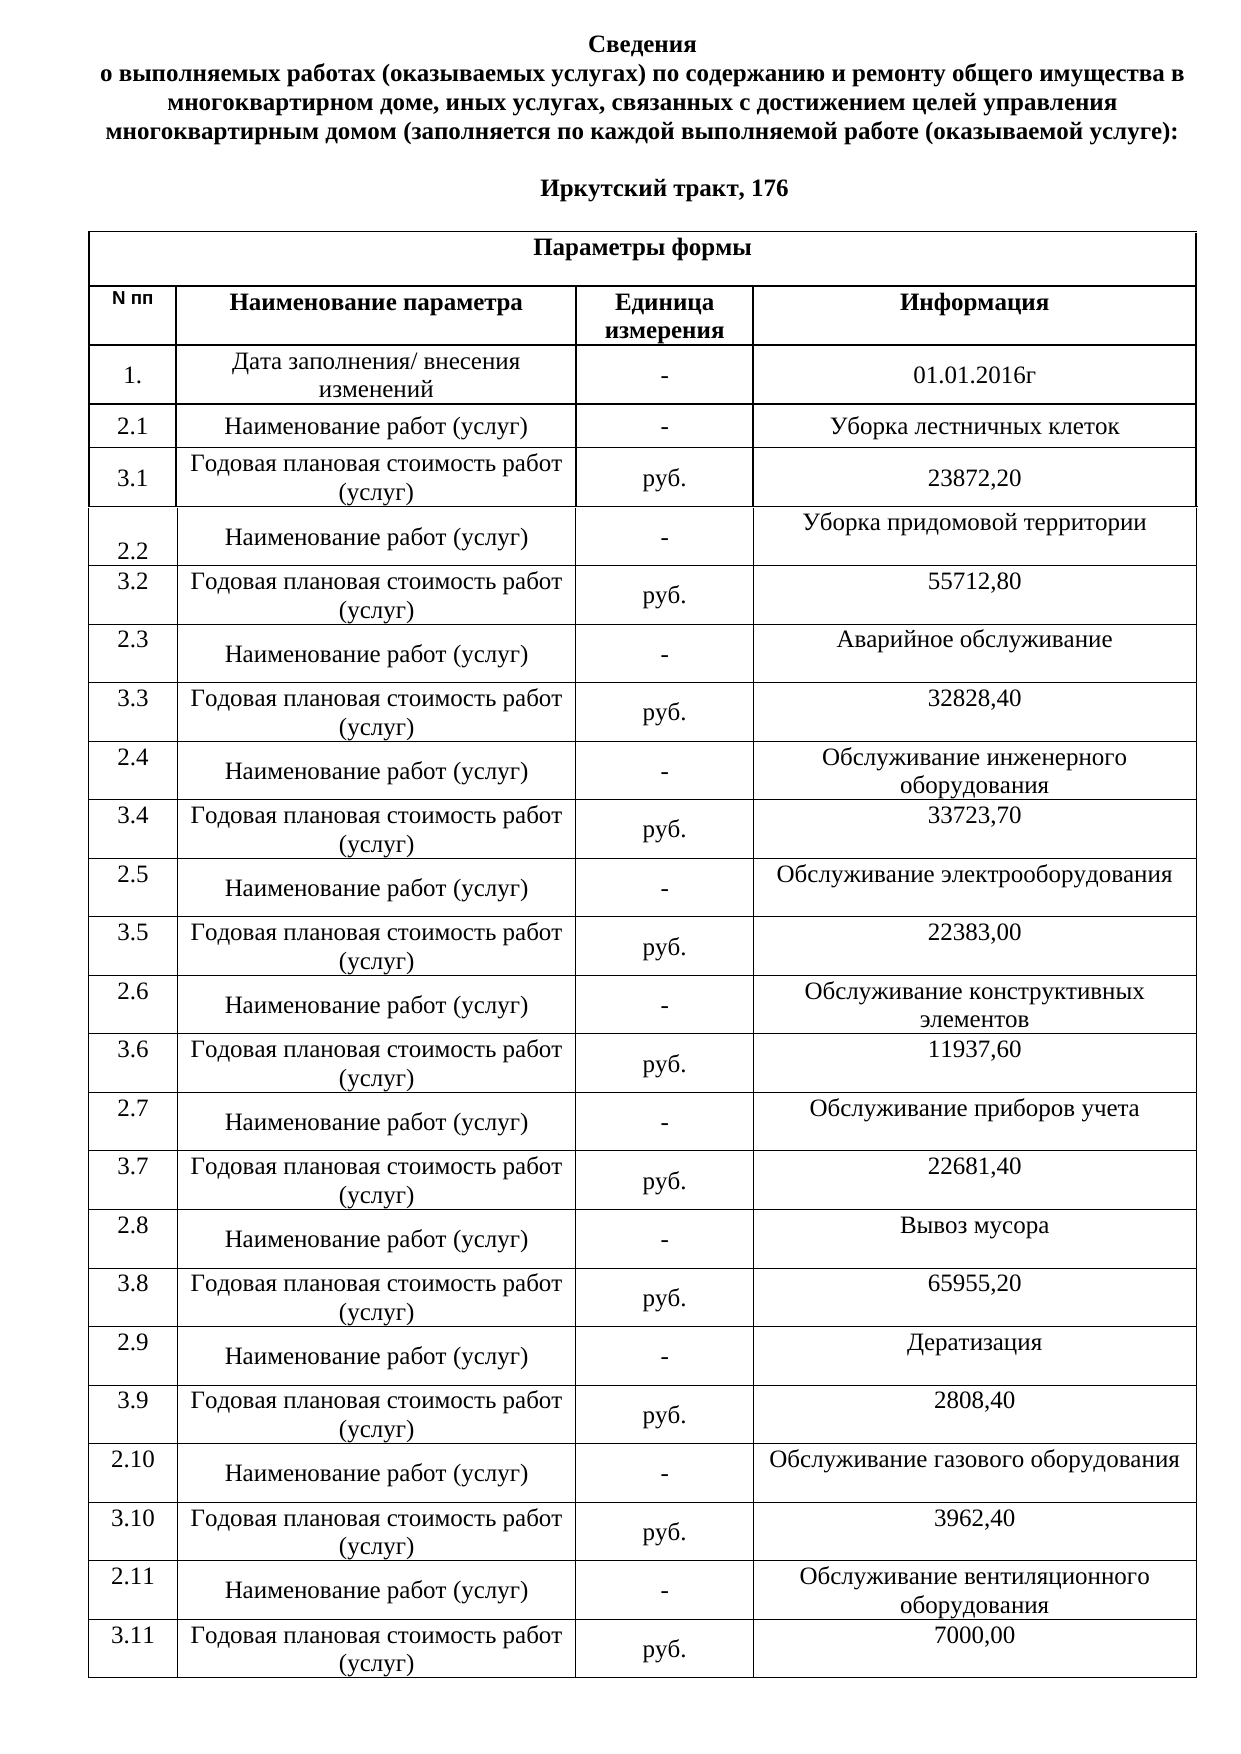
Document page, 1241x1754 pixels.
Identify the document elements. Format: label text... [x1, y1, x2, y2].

table_cell 32828,40 [754, 683, 1196, 741]
table_cell Наименование работ (услуг) [178, 859, 575, 916]
table_cell Единица измерения [577, 287, 752, 344]
table_cell руб. [576, 1151, 753, 1209]
table_cell Годовая плановая стоимость работ (услуг) [178, 683, 575, 741]
table_cell 3.3 [89, 683, 177, 741]
table_cell 2.5 [89, 859, 177, 916]
table_cell Наименование работ (услуг) [178, 1210, 575, 1267]
table_cell 2.11 [89, 1561, 177, 1619]
table_cell руб. [576, 1034, 753, 1092]
table_cell 3.9 [89, 1386, 177, 1443]
table_cell Годовая плановая стоимость работ (услуг) [178, 566, 575, 623]
table_cell - [576, 1444, 753, 1502]
table_header 2.2 [89, 508, 177, 565]
table_cell Обслуживание инженерного оборудования [754, 742, 1196, 799]
table_cell 3.5 [89, 917, 177, 975]
table_cell Годовая плановая стоимость работ (услуг) [178, 1620, 575, 1677]
table_cell руб. [576, 683, 753, 741]
table_cell 2.9 [89, 1327, 177, 1384]
table_cell 2.6 [89, 976, 177, 1033]
table_cell 22681,40 [754, 1151, 1196, 1209]
table_cell 55712,80 [754, 566, 1196, 623]
table_cell Наименование работ (услуг) [178, 625, 575, 682]
table_cell 2.10 [89, 1444, 177, 1502]
table_cell Вывоз мусора [754, 1210, 1196, 1267]
table_cell Обслуживание конструктивных элементов [754, 976, 1196, 1033]
table_cell 2.3 [89, 625, 177, 682]
table_cell - [576, 742, 753, 799]
table_cell Аварийное обслуживание [754, 625, 1196, 682]
table_cell 11937,60 [754, 1034, 1196, 1092]
table_cell Наименование работ (услуг) [178, 1327, 575, 1384]
table_cell 2808,40 [754, 1386, 1196, 1443]
table_cell - [576, 859, 753, 916]
table_cell 2.4 [89, 742, 177, 799]
table_cell 3962,40 [754, 1503, 1196, 1560]
text Иркутский тракт, 176 [177, 173, 1152, 202]
table_cell Обслуживание приборов учета [754, 1093, 1196, 1150]
table_cell Обслуживание газового оборудования [754, 1444, 1196, 1502]
table_cell 01.01.2016г [754, 346, 1195, 403]
table_cell Годовая плановая стоимость работ (услуг) [178, 1503, 575, 1560]
table_cell Уборка лестничных клеток [754, 405, 1195, 447]
table_cell Дата заполнения/ внесения изменений [177, 346, 575, 403]
table_cell Годовая плановая стоимость работ (услуг) [178, 800, 575, 858]
table_cell - [576, 1093, 753, 1150]
table_cell Наименование работ (услуг) [178, 976, 575, 1033]
table_header - [576, 508, 753, 565]
table_cell 1. [90, 346, 175, 403]
table_cell Обслуживание электрооборудования [754, 859, 1196, 916]
table_cell 3.10 [89, 1503, 177, 1560]
table_cell 3.11 [89, 1620, 177, 1677]
table_cell 3.7 [89, 1151, 177, 1209]
table_cell Наименование работ (услуг) [178, 1093, 575, 1150]
table_cell 3.6 [89, 1034, 177, 1092]
table_cell руб. [576, 1269, 753, 1326]
table_cell 2.7 [89, 1093, 177, 1150]
table_cell N пп [90, 287, 175, 344]
table_cell - [577, 346, 752, 403]
table_header Уборка придомовой территории [754, 508, 1196, 565]
table_cell Наименование работ (услуг) [177, 405, 575, 447]
table_cell Годовая плановая стоимость работ (услуг) [178, 1386, 575, 1443]
table_cell Годовая плановая стоимость работ (услуг) [178, 917, 575, 975]
table_cell руб. [576, 917, 753, 975]
table_cell - [576, 976, 753, 1033]
table_cell Годовая плановая стоимость работ (услуг) [177, 448, 575, 506]
text Сведения о выполняемых работах (оказываемых услугах) по содержанию и ремонту общего имущества в многоквартирном доме, иных услугах, связанных с достижением целей управления многоквартирным домом (заполняется по каждой выполняемой работе (оказываемой услуге): [88, 29, 1196, 144]
table_cell 2.8 [89, 1210, 177, 1267]
table_cell Дератизация [754, 1327, 1196, 1384]
table_cell 3.4 [89, 800, 177, 858]
table_cell Годовая плановая стоимость работ (услуг) [178, 1151, 575, 1209]
table_cell 65955,20 [754, 1269, 1196, 1326]
table_cell 3.1 [90, 448, 175, 506]
table_cell Годовая плановая стоимость работ (услуг) [178, 1034, 575, 1092]
table_cell 22383,00 [754, 917, 1196, 975]
table_cell Наименование параметра [177, 287, 575, 344]
table_cell Годовая плановая стоимость работ (услуг) [178, 1269, 575, 1326]
table_cell руб. [576, 1620, 753, 1677]
table_cell руб. [576, 566, 753, 623]
table_cell 7000,00 [754, 1620, 1196, 1677]
table_cell Наименование работ (услуг) [178, 1444, 575, 1502]
table_cell Наименование работ (услуг) [178, 1561, 575, 1619]
table_cell 3.8 [89, 1269, 177, 1326]
table_header Параметры формы [90, 232, 1196, 285]
table_cell руб. [576, 800, 753, 858]
table_cell 33723,70 [754, 800, 1196, 858]
table_cell 23872,20 [754, 448, 1195, 506]
table_header Наименование работ (услуг) [178, 508, 575, 565]
table_cell руб. [576, 1503, 753, 1560]
table_cell Информация [754, 287, 1195, 344]
table_cell руб. [576, 1386, 753, 1443]
table_cell Наименование работ (услуг) [178, 742, 575, 799]
table_cell - [576, 625, 753, 682]
table_cell - [577, 405, 752, 447]
table_cell руб. [577, 448, 752, 506]
table_cell - [576, 1561, 753, 1619]
table_cell - [576, 1210, 753, 1267]
table_cell 3.2 [89, 566, 177, 623]
table_cell Обслуживание вентиляционного оборудования [754, 1561, 1196, 1619]
table_cell 2.1 [90, 405, 175, 447]
table_cell - [576, 1327, 753, 1384]
